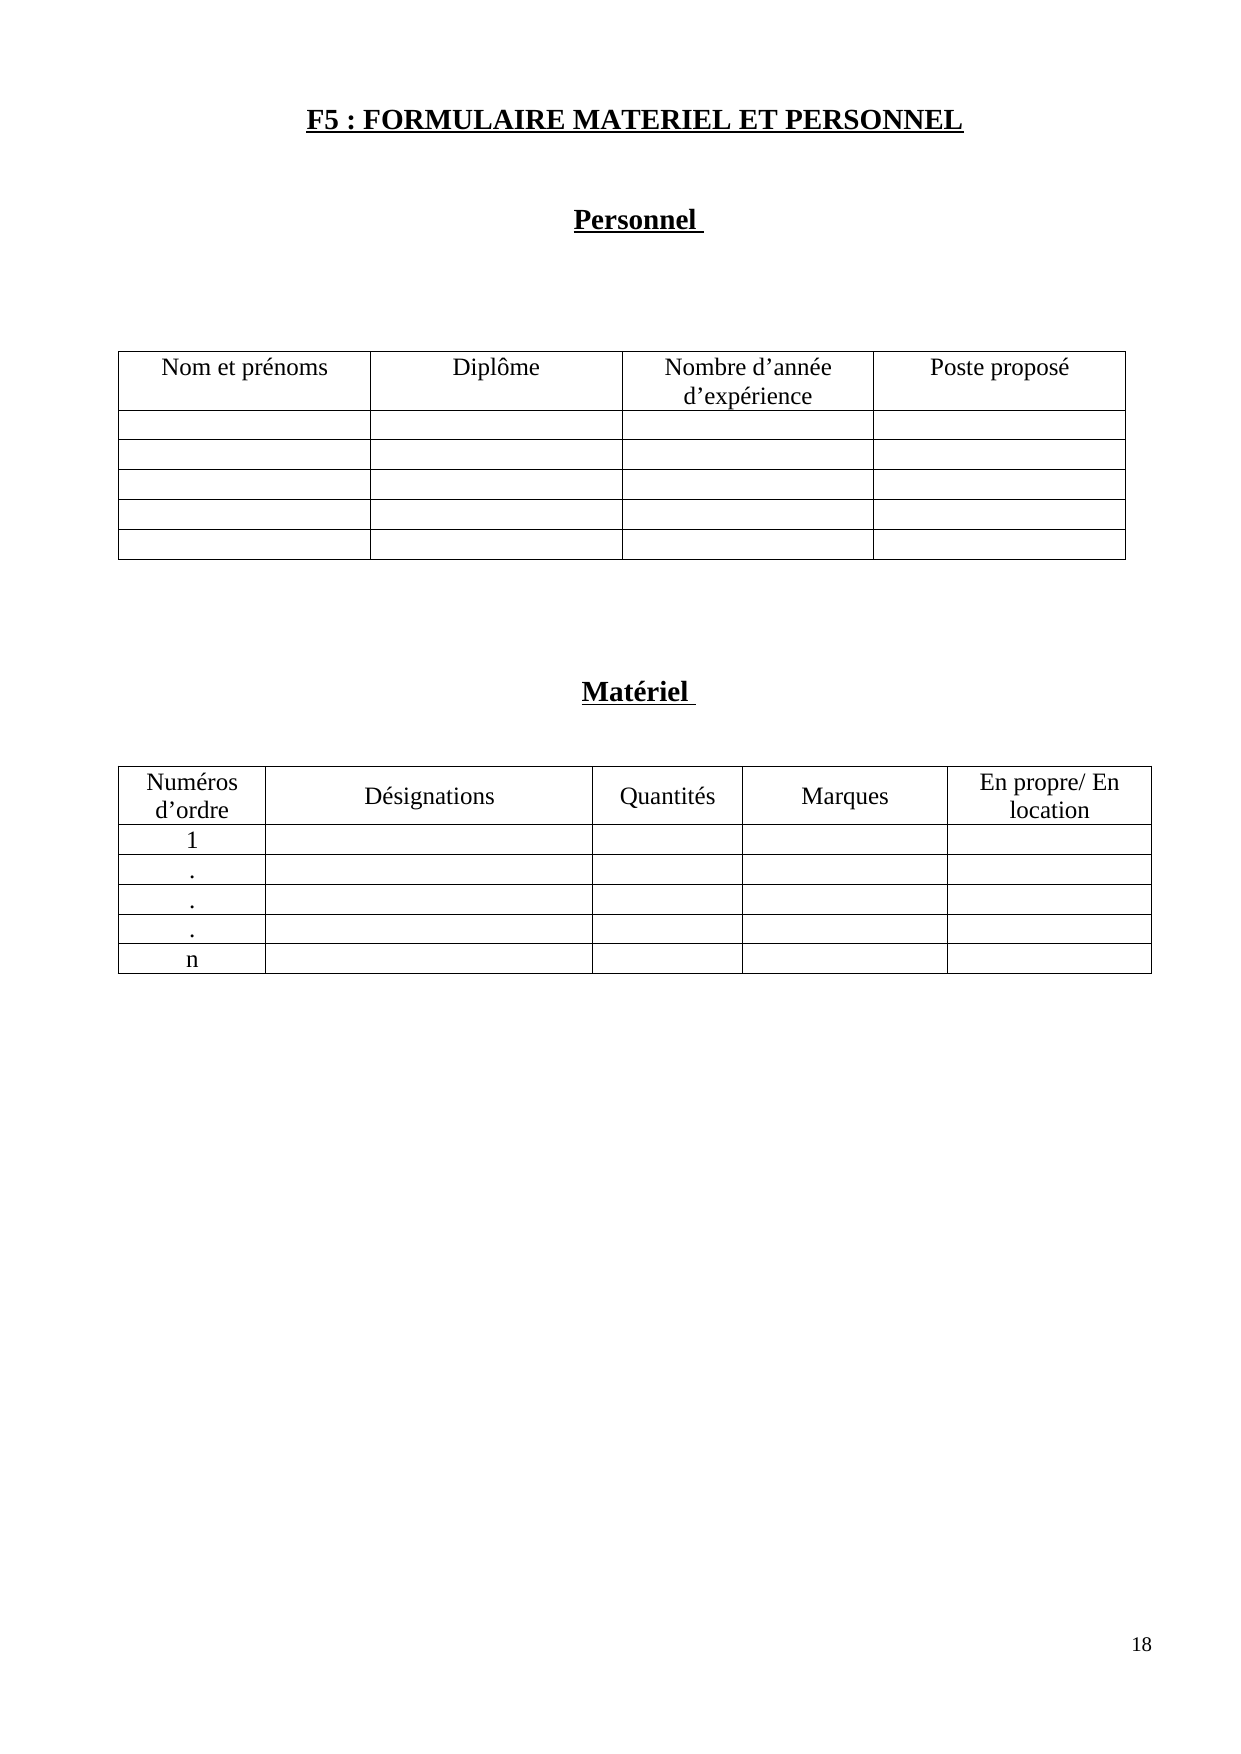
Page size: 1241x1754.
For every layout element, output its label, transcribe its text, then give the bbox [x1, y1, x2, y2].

table_header Nombre d’année d’expérience [623, 352, 873, 409]
table_cell [874, 500, 1125, 529]
table_cell [593, 885, 742, 913]
table_cell [266, 915, 592, 943]
table_cell [371, 440, 622, 469]
table_cell [119, 530, 370, 558]
table_cell [266, 944, 592, 973]
table_cell [371, 530, 622, 558]
table_cell [266, 885, 592, 913]
table_cell [371, 411, 622, 439]
table_cell . [119, 855, 265, 884]
table_cell [743, 944, 947, 973]
table_header Quantités [593, 767, 742, 824]
table_cell [948, 915, 1151, 943]
table_cell [623, 500, 873, 529]
table_cell [948, 885, 1151, 913]
table_cell [948, 825, 1151, 854]
table_cell [623, 440, 873, 469]
table_cell [874, 440, 1125, 469]
table_header Diplôme [371, 352, 622, 409]
table_cell [371, 470, 622, 499]
table_cell [119, 470, 370, 499]
table_cell [743, 885, 947, 913]
table_cell [948, 944, 1151, 973]
table_cell n [119, 944, 265, 973]
table_cell [874, 411, 1125, 439]
table_cell [266, 825, 592, 854]
table_cell [266, 855, 592, 884]
table_cell [874, 530, 1125, 558]
text F5 : FORMULAIRE MATERIEL ET PERSONNEL [118, 102, 1152, 135]
table_header En propre/ En location [948, 767, 1151, 824]
table_cell [743, 855, 947, 884]
table_cell [593, 855, 742, 884]
table_cell [119, 440, 370, 469]
table_header Numéros d’ordre [119, 767, 265, 824]
text Matériel [118, 674, 1152, 708]
table_cell [874, 470, 1125, 499]
table_cell [371, 500, 622, 529]
table_cell [743, 915, 947, 943]
table_cell [119, 500, 370, 529]
text Personnel [118, 202, 1152, 236]
table_cell [119, 411, 370, 439]
table_cell [593, 944, 742, 973]
table_header Poste proposé [874, 352, 1125, 409]
table_header Nom et prénoms [119, 352, 370, 409]
table_cell [623, 411, 873, 439]
table_cell . [119, 885, 265, 913]
table_header Désignations [266, 767, 592, 824]
table_cell [593, 825, 742, 854]
table_cell [593, 915, 742, 943]
table_cell 1 [119, 825, 265, 854]
table_cell . [119, 915, 265, 943]
table_cell [623, 530, 873, 558]
table_cell [623, 470, 873, 499]
table_cell [743, 825, 947, 854]
table_cell [948, 855, 1151, 884]
table_header Marques [743, 767, 947, 824]
